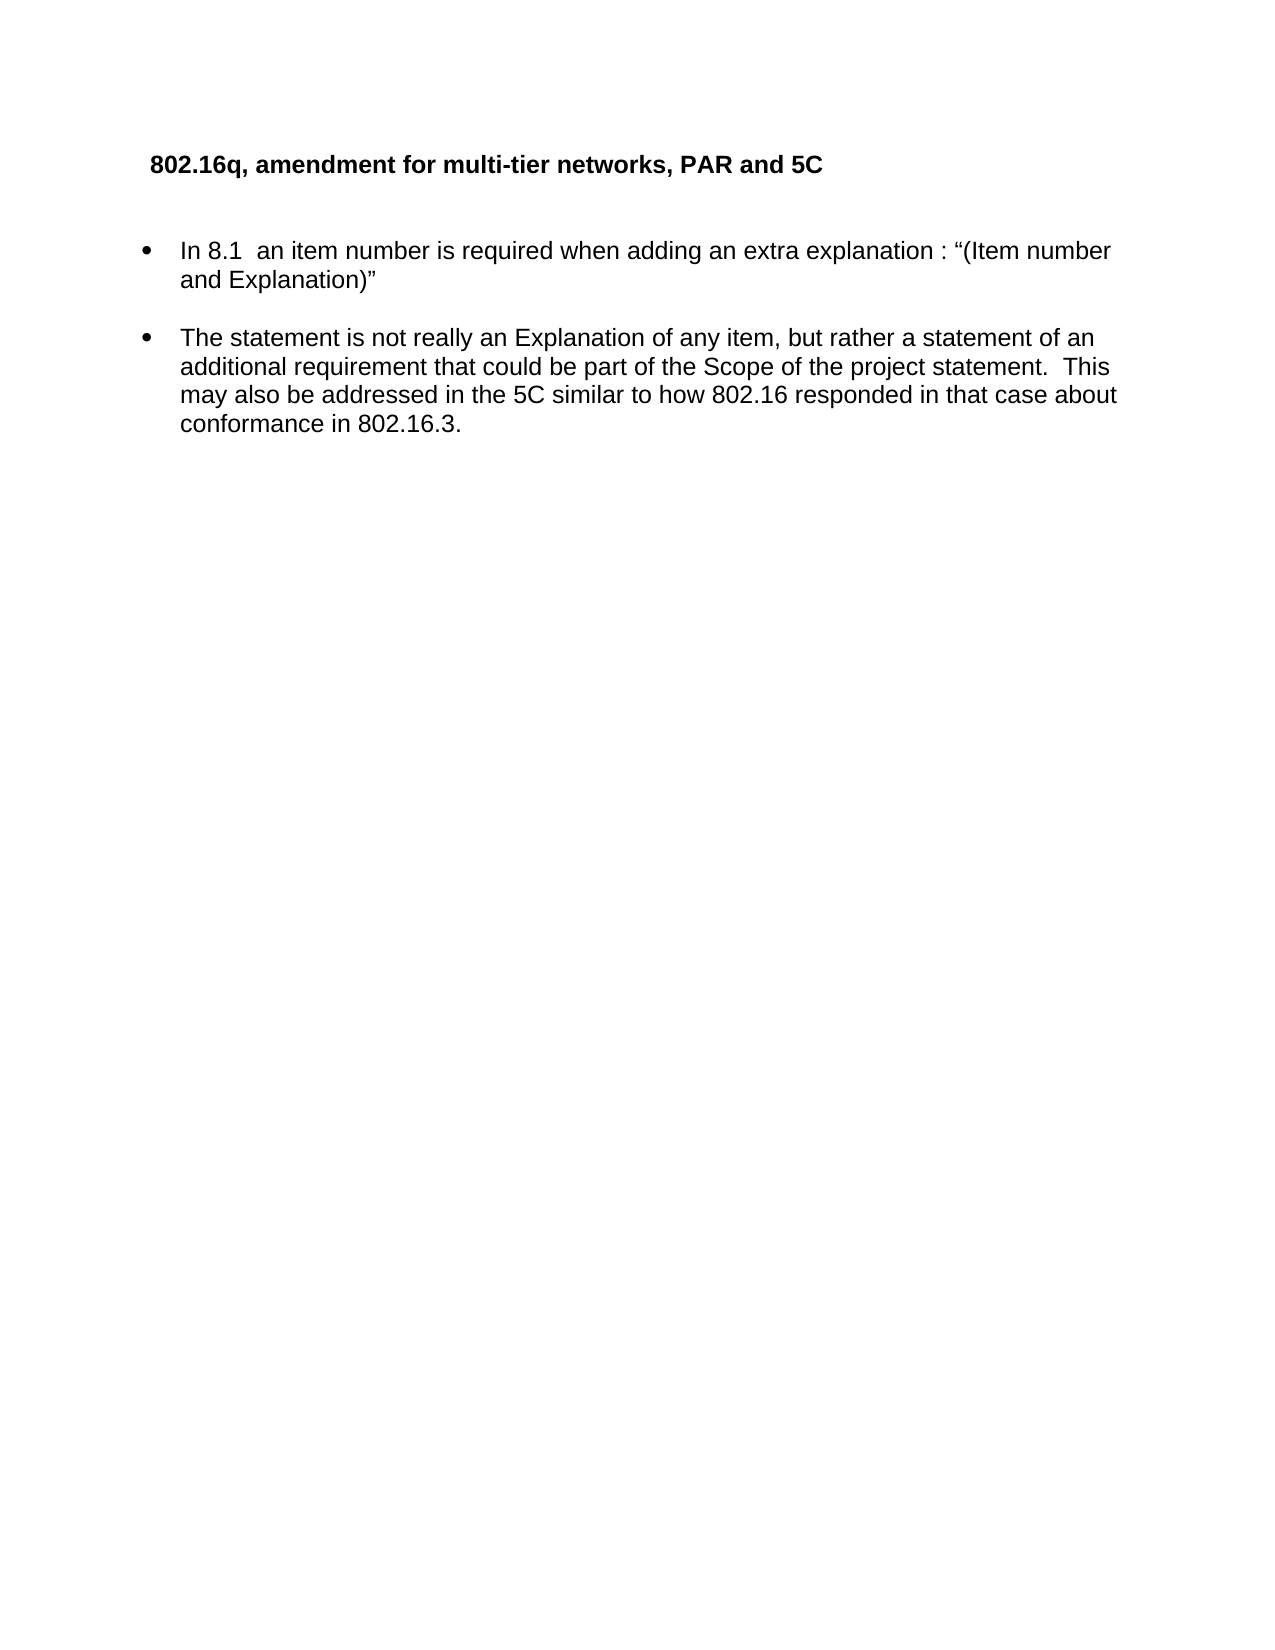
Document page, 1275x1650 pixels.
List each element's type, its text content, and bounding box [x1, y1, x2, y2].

list The statement is not really an Explanation of any item, but rather a statement of an additional requirement that could be part of the Scope of the project statement. This may also be addressed in the 5C similar to how 802.16 responded in that case about conformance in 802.16.3. [142, 323, 1125, 438]
list In 8.1 an item number is required when adding an extra explanation : “(Item number and Explanation)” [142, 236, 1125, 294]
text 802.16q, amendment for multi-tier networks, PAR and 5C [150, 150, 1125, 179]
